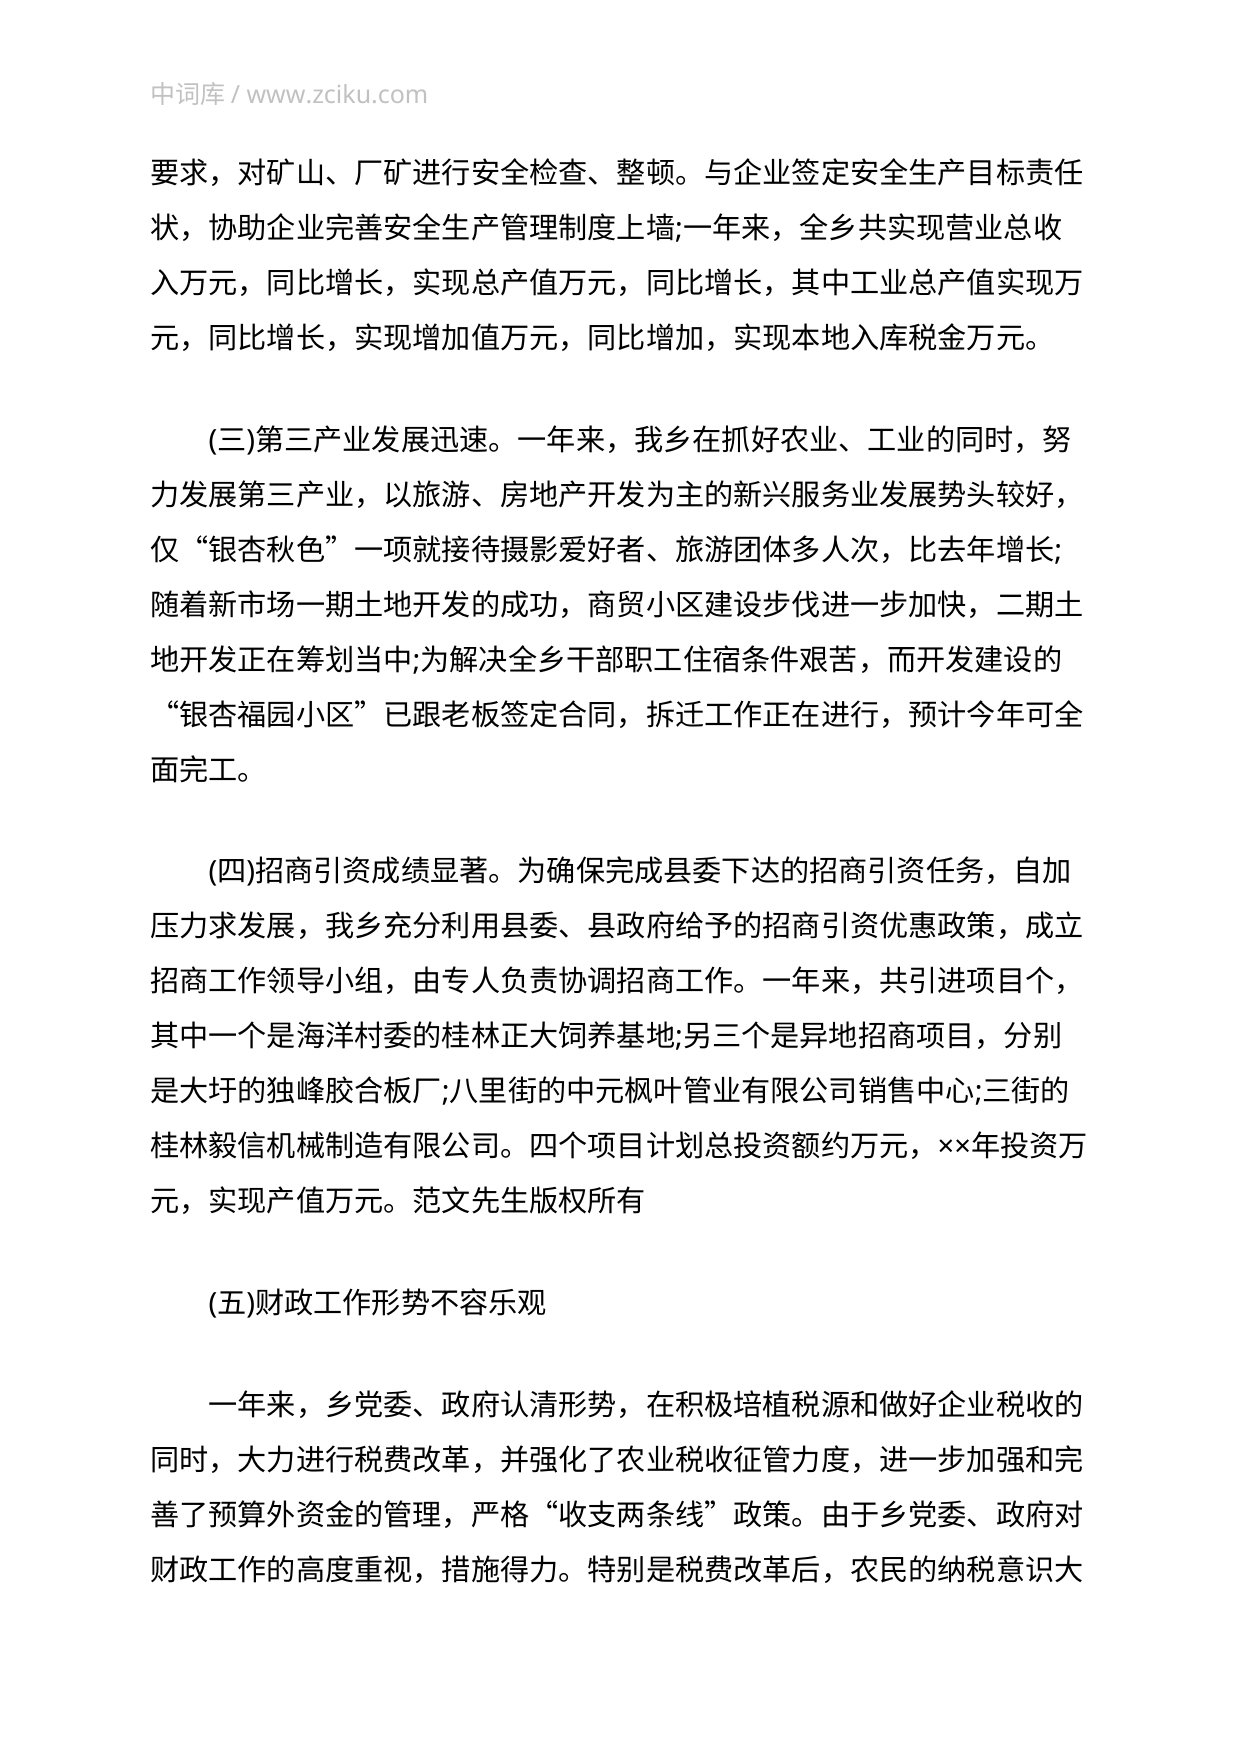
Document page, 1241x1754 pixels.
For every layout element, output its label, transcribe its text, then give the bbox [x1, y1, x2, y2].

text (五)财政工作形势不容乐观 [150, 1279, 1090, 1322]
text (三)第三产业发展迅速。一年来，我乡在抓好农业、工业的同时，努力发展第三产业，以旅游、房地产开发为主的新兴服务业发展势头较好，仅“银杏秋色”一项就接待摄影爱好者、旅游团体多人次，比去年增长;随着新市场一期土地开发的成功，商贸小区建设步伐进一步加快，二期土地开发正在筹划当中;为解决全乡干部职工住宿条件艰苦，而开发建设的“银杏福园小区”已跟老板签定合同，拆迁工作正在进行，预计今年可全面完工。 [150, 417, 1090, 788]
text (四)招商引资成绩显著。为确保完成县委下达的招商引资任务，自加压力求发展，我乡充分利用县委、县政府给予的招商引资优惠政策，成立招商工作领导小组，由专人负责协调招商工作。一年来，共引进项目个，其中一个是海洋村委的桂林正大饲养基地;另三个是异地招商项目，分别是大圩的独峰胶合板厂;八里街的中元枫叶管业有限公司销售中心;三街的桂林毅信机械制造有限公司。四个项目计划总投资额约万元，××年投资万元，实现产值万元。范文先生版权所有 [150, 848, 1090, 1220]
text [150, 1382, 1090, 1588]
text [150, 150, 1090, 357]
